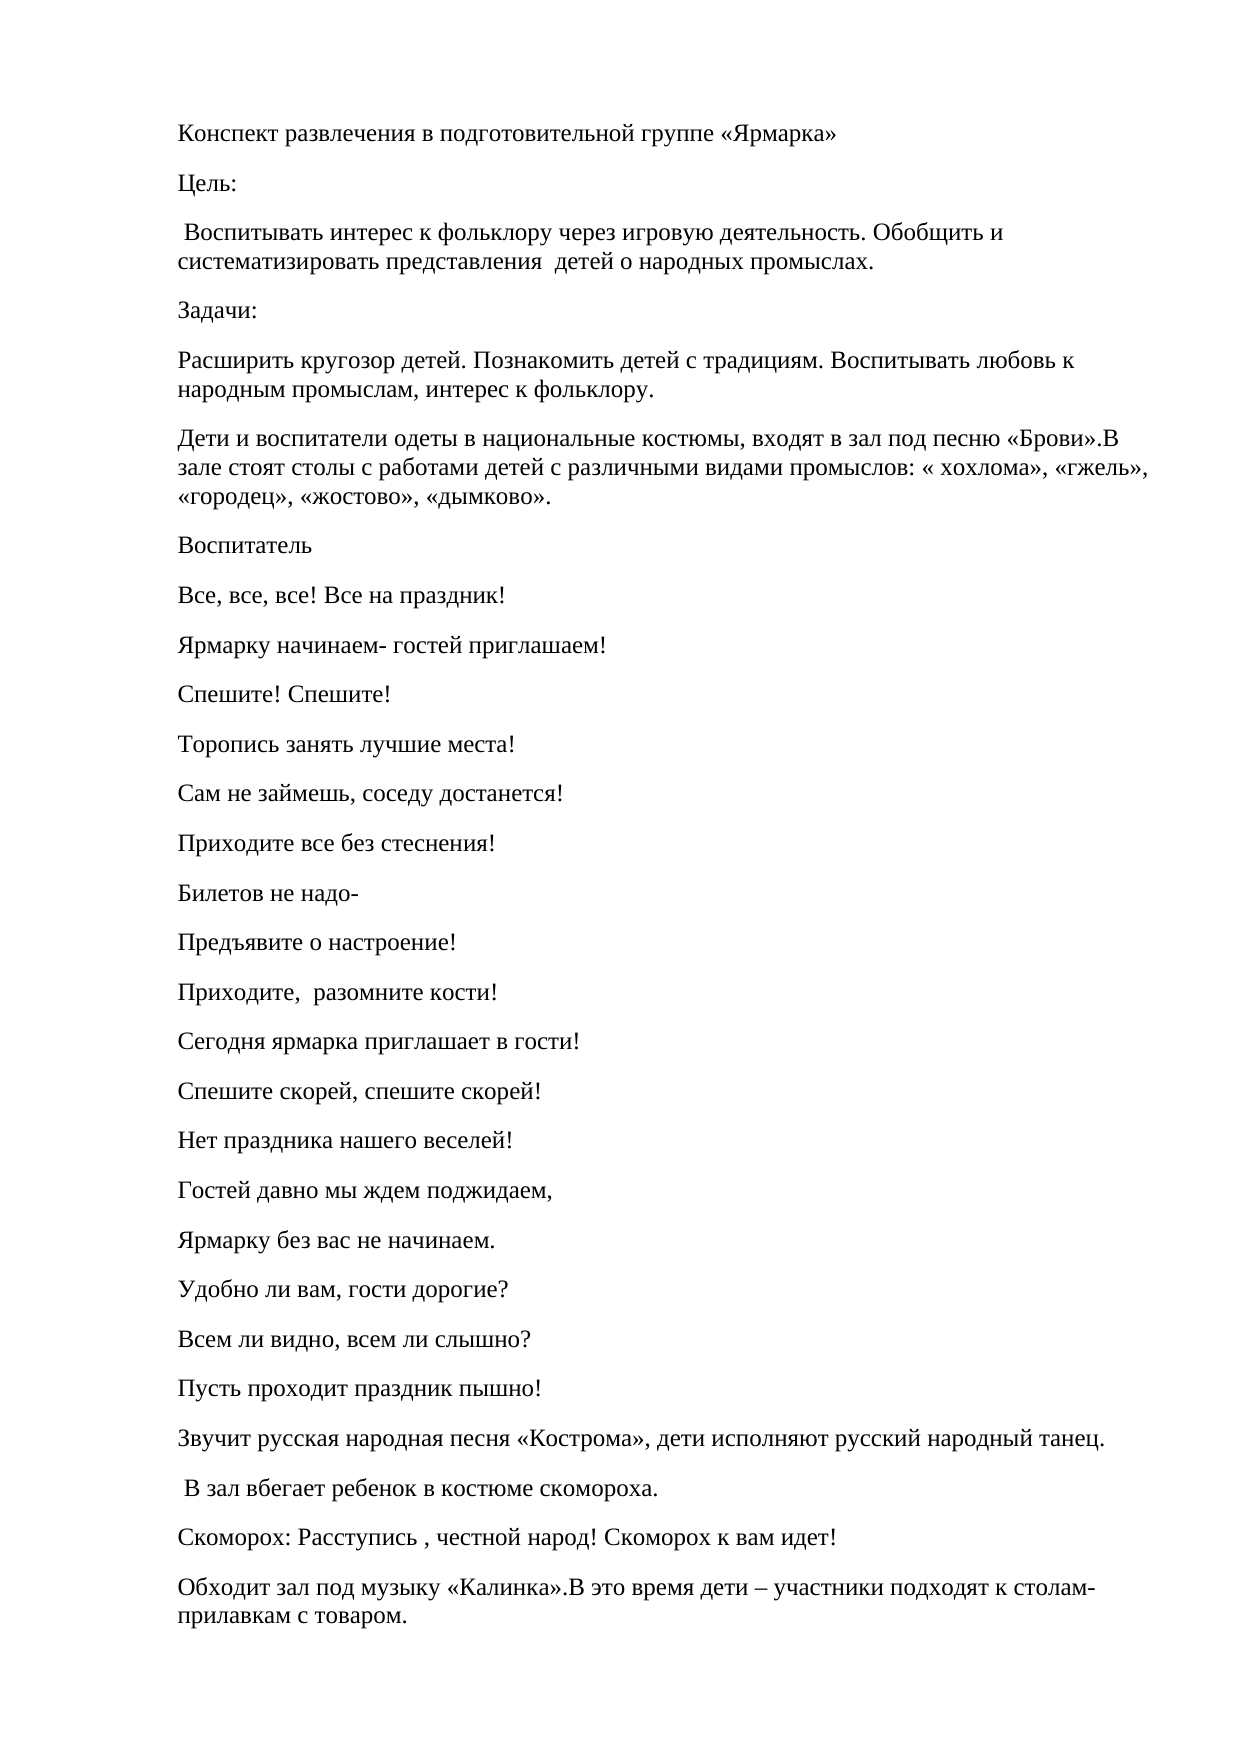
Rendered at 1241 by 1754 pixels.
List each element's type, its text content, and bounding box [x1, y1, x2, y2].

text Дети и воспитатели одеты в национальные костюмы, входят в зал под песню «Брови».В зале стоят столы с работами детей с различными видами промыслов: « хохлома», «гжель», «городец», «жостово», «дымково». [177, 423, 1152, 510]
text Удобно ли вам, гости дорогие? [177, 1274, 1152, 1303]
text Конспект развлечения в подготовительной группе «Ярмарка» [177, 118, 1152, 147]
text Сам не займешь, соседу достанется! [177, 778, 1152, 807]
text Нет праздника нашего веселей! [177, 1126, 1152, 1154]
text Цель: [177, 168, 1152, 196]
text Спешите! Спешите! [177, 679, 1152, 708]
text Пусть проходит праздник пышно! [177, 1373, 1152, 1402]
text Гостей давно мы ждем поджидаем, [177, 1175, 1152, 1204]
text Расширить кругозор детей. Познакомить детей с традициям. Воспитывать любовь к народным промыслам, интерес к фольклору. [177, 345, 1152, 403]
text Предъявите о настроение! [177, 927, 1152, 956]
text В зал вбегает ребенок в костюме скомороха. [177, 1473, 1152, 1501]
text Обходит зал под музыку «Калинка».В это время дети – участники подходят к столам- прилавкам с товаром. [177, 1572, 1152, 1629]
text Ярмарку начинаем- гостей приглашаем! [177, 630, 1152, 658]
text Торопись занять лучшие места! [177, 729, 1152, 758]
text Воспитатель [177, 531, 1152, 559]
text Приходите все без стеснения! [177, 828, 1152, 857]
text Приходите, разомните кости! [177, 977, 1152, 1006]
text Сегодня ярмарка приглашает в гости! [177, 1026, 1152, 1055]
text Все, все, все! Все на праздник! [177, 580, 1152, 609]
text Спешите скорей, спешите скорей! [177, 1076, 1152, 1105]
text Задачи: [177, 296, 1152, 324]
text Звучит русская народная песня «Кострома», дети исполняют русский народный танец. [177, 1423, 1152, 1452]
text Ярмарку без вас не начинаем. [177, 1225, 1152, 1253]
text Воспитывать интерес к фольклору через игровую деятельность. Обобщить и систематизировать представления детей о народных промыслах. [177, 217, 1152, 275]
text Билетов не надо- [177, 878, 1152, 906]
text Скоморох: Расступись , честной народ! Скоморох к вам идет! [177, 1522, 1152, 1551]
text Всем ли видно, всем ли слышно? [177, 1324, 1152, 1353]
